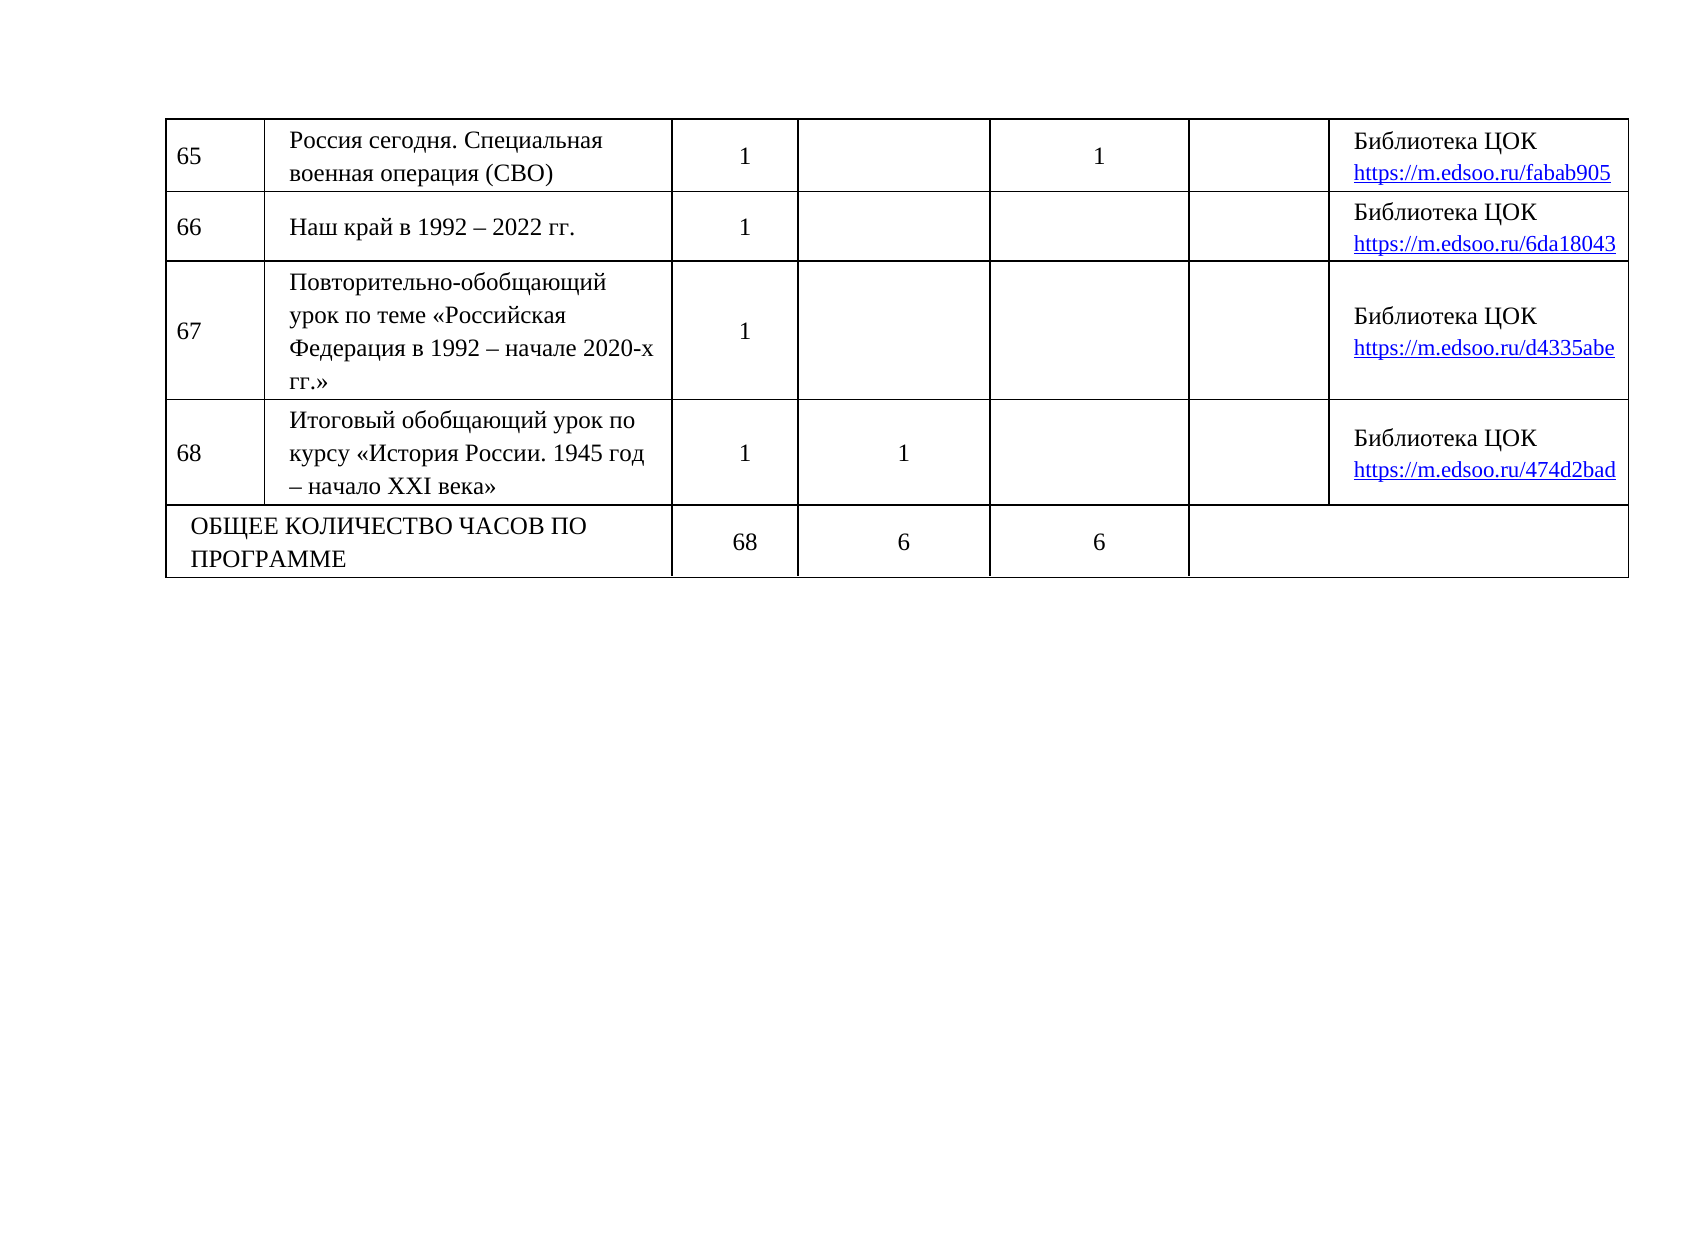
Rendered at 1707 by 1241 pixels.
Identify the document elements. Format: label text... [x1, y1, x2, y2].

table_cell 68 [673, 506, 797, 576]
table_cell Библиотека ЦОК https://m.edsoo.ru/d4335abe [1330, 262, 1628, 398]
table_cell [1190, 506, 1628, 576]
table_cell 6 [799, 506, 989, 576]
table_cell 6 [991, 506, 1188, 576]
table_cell 1 [673, 192, 797, 260]
table_cell Библиотека ЦОК https://m.edsoo.ru/6da18043 [1330, 192, 1628, 260]
table_cell 1 [673, 262, 797, 398]
table_cell [991, 400, 1188, 504]
table_cell [1190, 262, 1328, 398]
table_cell 1 [799, 400, 989, 504]
table_cell [1190, 120, 1328, 191]
table_cell 66 [167, 192, 264, 260]
table_cell [1190, 192, 1328, 260]
table_cell [1190, 400, 1328, 504]
table_cell Итоговый обобщающий урок по курсу «История России. 1945 год – начало ХХI века» [265, 400, 671, 504]
table_cell 68 [167, 400, 264, 504]
table_cell [799, 262, 989, 398]
table_cell [799, 192, 989, 260]
table_cell 67 [167, 262, 264, 398]
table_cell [265, 120, 671, 191]
table_cell ОБЩЕЕ КОЛИЧЕСТВО ЧАСОВ ПО ПРОГРАММЕ [167, 506, 671, 576]
table_cell Библиотека ЦОК https://m.edsoo.ru/474d2bad [1330, 400, 1628, 504]
table_cell 65 [167, 120, 264, 191]
table_cell [799, 120, 989, 191]
table_cell 1 [991, 120, 1188, 191]
table_cell 1 [673, 120, 797, 191]
table_cell Библиотека ЦОК https://m.edsoo.ru/fabab905 [1330, 120, 1628, 191]
table_cell [991, 262, 1188, 398]
table_cell Повторительно-обобщающий урок по теме «Российская Федерация в 1992 – начале 2020-х гг.» [265, 262, 671, 398]
table_cell Наш край в 1992 – 2022 гг. [265, 192, 671, 260]
table_cell [991, 192, 1188, 260]
table_cell 1 [673, 400, 797, 504]
